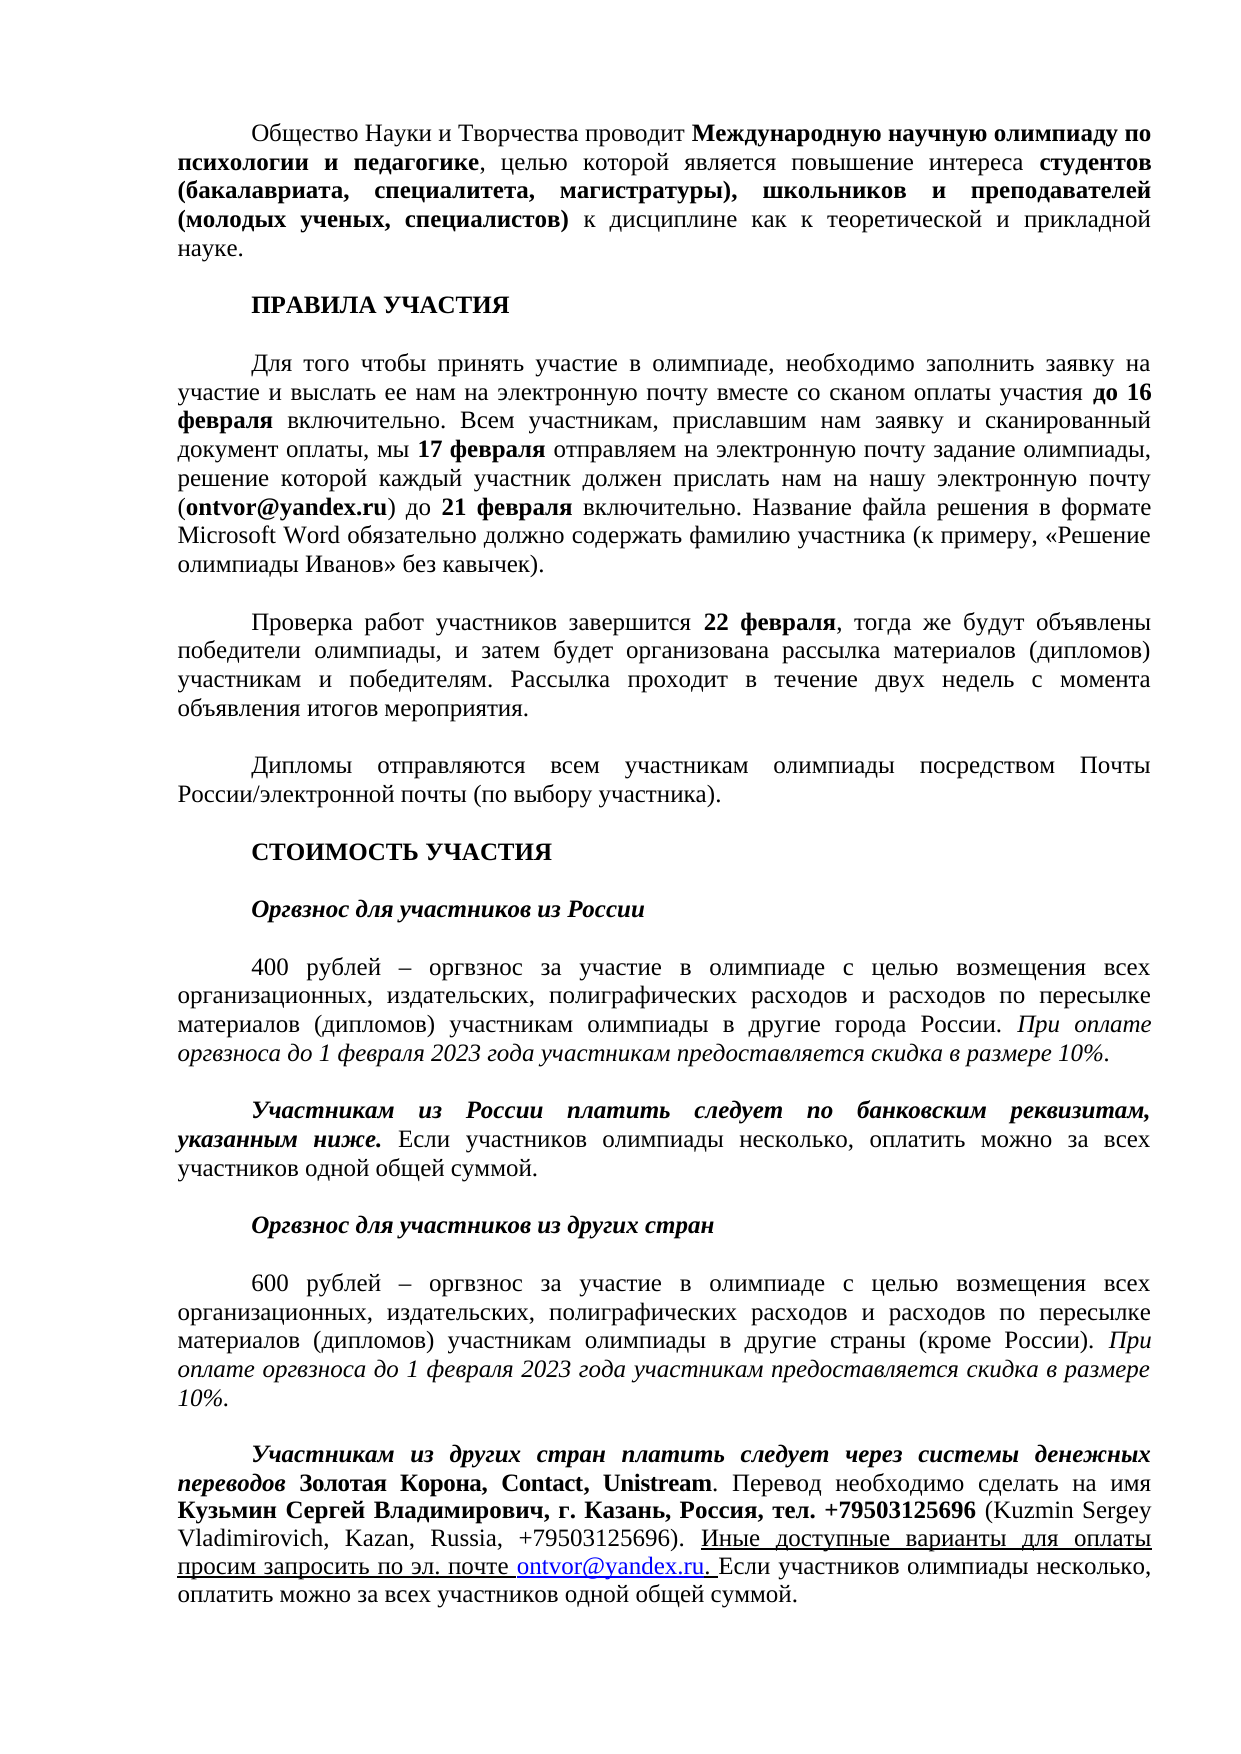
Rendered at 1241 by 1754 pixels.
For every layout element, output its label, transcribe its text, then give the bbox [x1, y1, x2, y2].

text Участникам из России платить следует по банковским реквизитам, указанным ниже. Если участников олимпиады несколько, оплатить можно за всех участников одной общей суммой. [177, 1096, 1152, 1182]
text Оргвзнос для участников из других стран [177, 1211, 1152, 1239]
text 400 рублей – оргвзнос за участие в олимпиаде с целью возмещения всех организационных, издательских, полиграфических расходов и расходов по пересылке материалов (дипломов) участникам олимпиады в другие города России. При оплате оргвзноса до 1 февраля 2023 года участникам предоставляется скидка в размере 10%. [177, 952, 1152, 1067]
text Проверка работ участников завершится 22 февраля, тогда же будут объявлены победители олимпиады, и затем будет организована рассылка материалов (дипломов) участникам и победителям. Рассылка проходит в течение двух недель с момента объявления итогов мероприятия. [177, 607, 1152, 722]
text ПРАВИЛА УЧАСТИЯ [177, 291, 1152, 319]
text Общество Науки и Творчества проводит Международную научную олимпиаду по психологии и педагогике, целью которой является повышение интереса студентов (бакалавриата, специалитета, магистратуры), школьников и преподавателей (молодых ученых, специалистов) к дисциплине как к теоретической и прикладной науке. [177, 118, 1152, 262]
text Для того чтобы принять участие в олимпиаде, необходимо заполнить заявку на участие и выслать ее нам на электронную почту вместе со сканом оплаты участия до 16 февраля включительно. Всем участникам, приславшим нам заявку и сканированный документ оплаты, мы 17 февраля отправляем на электронную почту задание олимпиады, решение которой каждый участник должен прислать нам на нашу электронную почту (ontvor@yandex.ru) до 21 февраля включительно. Название файла решения в формате Microsoft Word обязательно должно содержать фамилию участника (к примеру, «Решение олимпиады Иванов» без кавычек). [177, 348, 1152, 578]
text СТОИМОСТЬ УЧАСТИЯ [177, 837, 1152, 866]
text Дипломы отправляются всем участникам олимпиады посредством Почты России/электронной почты (по выбору участника). [177, 751, 1152, 808]
text Оргвзнос для участников из России [177, 894, 1152, 923]
text 600 рублей – оргвзнос за участие в олимпиаде с целью возмещения всех организационных, издательских, полиграфических расходов и расходов по пересылке материалов (дипломов) участникам олимпиады в другие страны (кроме России). При оплате оргвзноса до 1 февраля 2023 года участникам предоставляется скидка в размере 10%. [177, 1268, 1152, 1412]
text Участникам из других стран платить следует через системы денежных переводов Золотая Корона, Contact, Unistream. Перевод необходимо сделать на имя Кузьмин Сергей Владимирович, г. Казань, Россия, тел. +79503125696 (Kuzmin Sergey Vladimirovich, Kazan, Russia, +79503125696). Иные доступные варианты для оплаты просим запросить по эл. почте ontvor@yandex.ru. Если участников олимпиады несколько, оплатить можно за всех участников одной общей суммой. [177, 1441, 1152, 1608]
